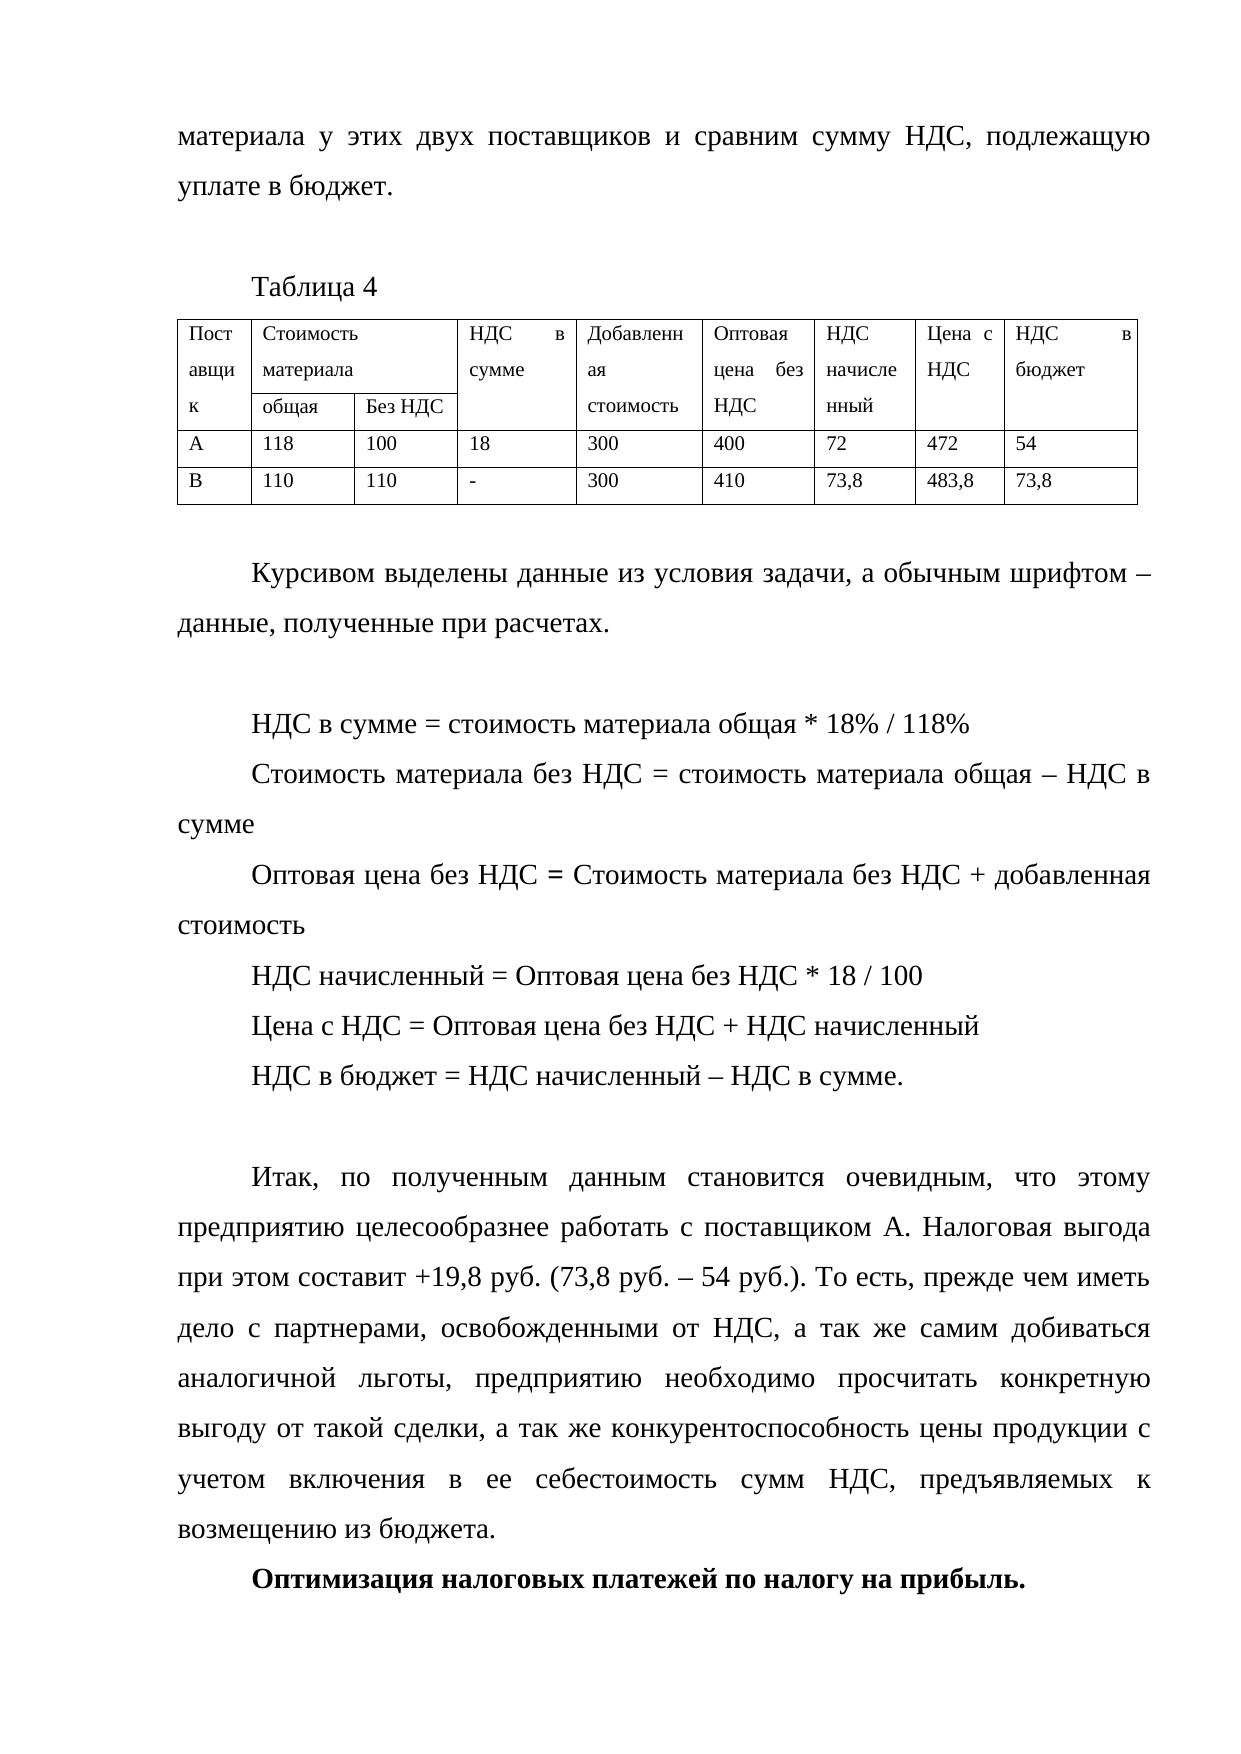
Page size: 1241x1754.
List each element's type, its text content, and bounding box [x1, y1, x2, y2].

text Цена с НДС = Оптовая цена без НДС + НДС начисленный [177, 1008, 1152, 1041]
table_cell 54 [1005, 431, 1137, 467]
table_cell Без НДС [355, 394, 457, 429]
text Оптовая цена без НДС = Стоимость материала без НДС + добавленная стоимость [177, 857, 1152, 941]
table_cell общая [252, 394, 354, 429]
table_header Цена с НДС [916, 320, 1004, 429]
table_cell 110 [355, 468, 457, 504]
text НДС начисленный = Оптовая цена без НДС * 18 / 100 [177, 958, 1152, 991]
table_header Оптовая цена без НДС [703, 320, 814, 429]
table_header НДС в сумме [458, 320, 576, 429]
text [177, 118, 1152, 202]
text НДС в сумме = стоимость материала общая * 18% / 118% [177, 706, 1152, 739]
table_cell 472 [916, 431, 1004, 467]
table_cell В [178, 468, 251, 504]
text Курсивом выделены данные из условия задачи, а обычным шрифтом – данные, полученные при расчетах. [177, 555, 1152, 639]
table_header Добавленная стоимость [577, 320, 702, 429]
text Итак, по полученным данным становится очевидным, что этому предприятию целесообразнее работать с поставщиком А. Налоговая выгода при этом составит +19,8 руб. (73,8 руб. – 54 руб.). То есть, прежде чем иметь дело с партнерами, освобожденными от НДС, а так же самим добиваться аналогичной льготы, предприятию необходимо просчитать конкретную выгоду от такой сделки, а так же конкурентоспособность цены продукции с учетом включения в ее себестоимость сумм НДС, предъявляемых к возмещению из бюджета. [177, 1159, 1152, 1544]
text Таблица 4 [177, 269, 1152, 303]
table_header НДС в бюджет [1005, 320, 1137, 429]
table_cell 18 [458, 431, 576, 467]
table_cell 73,8 [815, 468, 915, 504]
table_cell 73,8 [1005, 468, 1137, 504]
text НДС в бюджет = НДС начисленный – НДС в сумме. [177, 1058, 1152, 1092]
table_cell 110 [252, 468, 354, 504]
table_cell - [458, 468, 576, 504]
table_cell А [178, 431, 251, 467]
table_header Стоимость материала [252, 320, 457, 392]
text Стоимость материала без НДС = стоимость материала общая – НДС в сумме [177, 756, 1152, 840]
table_cell 400 [703, 431, 814, 467]
table_cell 483,8 [916, 468, 1004, 504]
table_header Поставщик [178, 320, 251, 429]
table_cell 100 [355, 431, 457, 467]
table_cell 300 [577, 468, 702, 504]
table_cell 72 [815, 431, 915, 467]
text Оптимизация налоговых платежей по налогу на прибыль. [177, 1561, 1152, 1595]
table_header НДС начисленный [815, 320, 915, 429]
table_cell 410 [703, 468, 814, 504]
table_cell 118 [252, 431, 354, 467]
table_cell 300 [577, 431, 702, 467]
